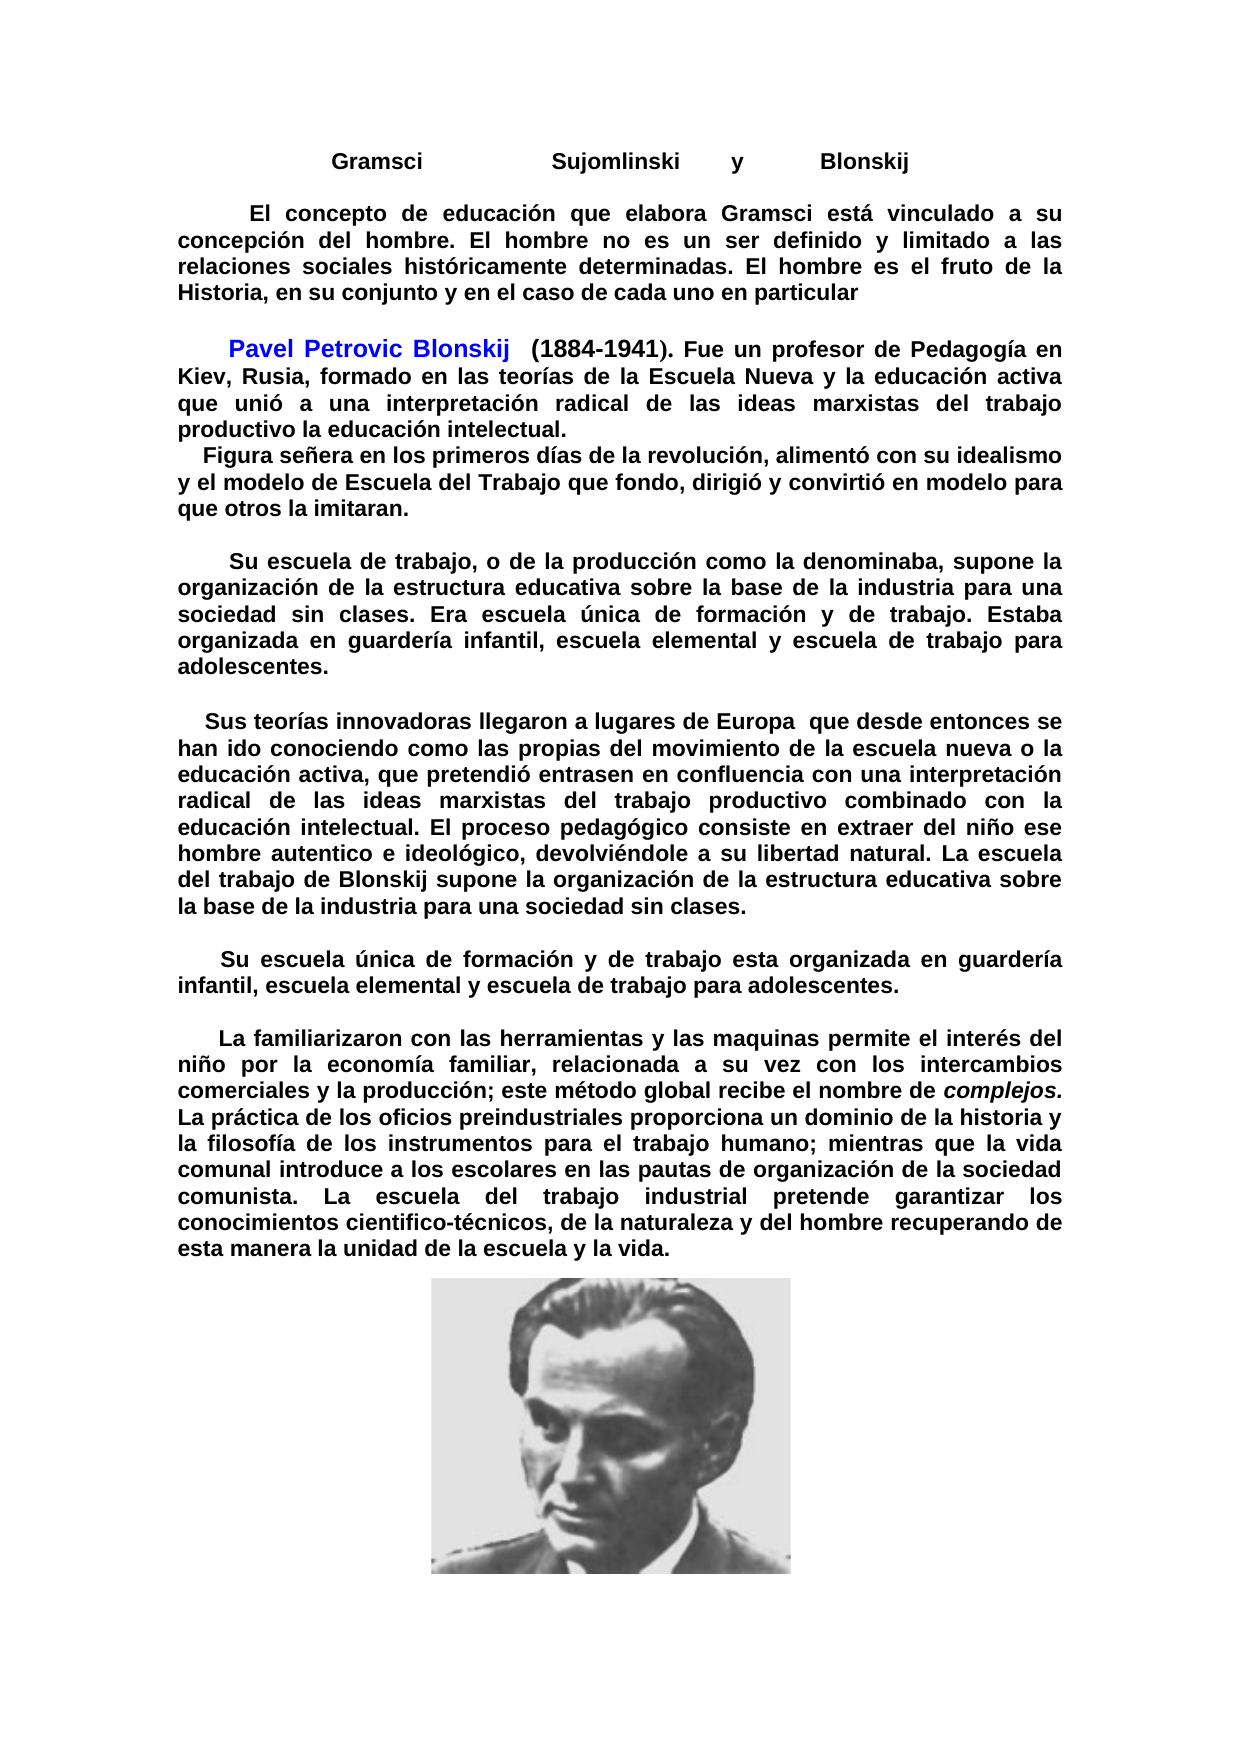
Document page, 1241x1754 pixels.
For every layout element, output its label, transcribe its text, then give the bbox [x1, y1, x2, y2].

text Figura señera en los primeros días de la revolución, alimentó con su idealismo y el modelo de Escuela del Trabajo que fondo, dirigió y convirtió en modelo para que otros la imitaran. [177, 442, 1063, 521]
text El concepto de educación que elabora Gramsci está vinculado a su concepción del hombre. El hombre no es un ser definido y limitado a las relaciones sociales históricamente determinadas. El hombre es el fruto de , en su conjunto y en el caso de cada uno en particular [177, 200, 1063, 306]
text Pavel Petrovic Blonskij (1884-1941). Fue un profesor de Pedagogía en Kiev, Rusia, formado en las teorías de y la educación activa que unió a una interpretación radical de las ideas marxistas del trabajo productivo la educación intelectual. [177, 334, 1063, 442]
text Su escuela de trabajo, o de la producción como la denominaba, supone la organización de la estructura educativa sobre la base de la industria para una sociedad sin clases. Era escuela única de formación y de trabajo. Estaba organizada en guardería infantil, escuela elemental y escuela de trabajo para adolescentes. [177, 548, 1063, 679]
text Gramsci Sujomlinski y Blonskij [177, 148, 1063, 174]
text Su escuela única de formación y de trabajo esta organizada en guardería infantil, escuela elemental y escuela de trabajo para adolescentes. [177, 946, 1063, 998]
text Sus teorías innovadoras llegaron a lugares de Europa que desde entonces se han ido conociendo como las propias del movimiento de la escuela nueva o la educación activa, que pretendió entrasen en confluencia con una interpretación radical de las ideas marxistas del trabajo productivo combinado con la educación intelectual. El proceso pedagógico consiste en extraer del niño ese hombre autentico e ideológico, devolviéndole a su libertad natural. La escuela del trabajo de Blonskij supone la organización de la estructura educativa sobre la base de la industria para una sociedad sin clases. [177, 708, 1063, 919]
text La familiarizaron con las herramientas y las maquinas permite el interés del niño por la economía familiar, relacionada a su vez con los intercambios comerciales y la producción; este método global recibe el nombre de complejos. La práctica de los oficios preindustriales proporciona un dominio de la historia y la filosofía de los instrumentos para el trabajo humano; mientras que la vida comunal introduce a los escolares en las pautas de organización de la sociedad comunista. La escuela del trabajo industrial pretende garantizar los conocimientos cientifico-técnicos, de la naturaleza y del hombre recuperando de esta manera la unidad de la escuela y la vida. [177, 1024, 1063, 1262]
picture [431, 1278, 791, 1574]
